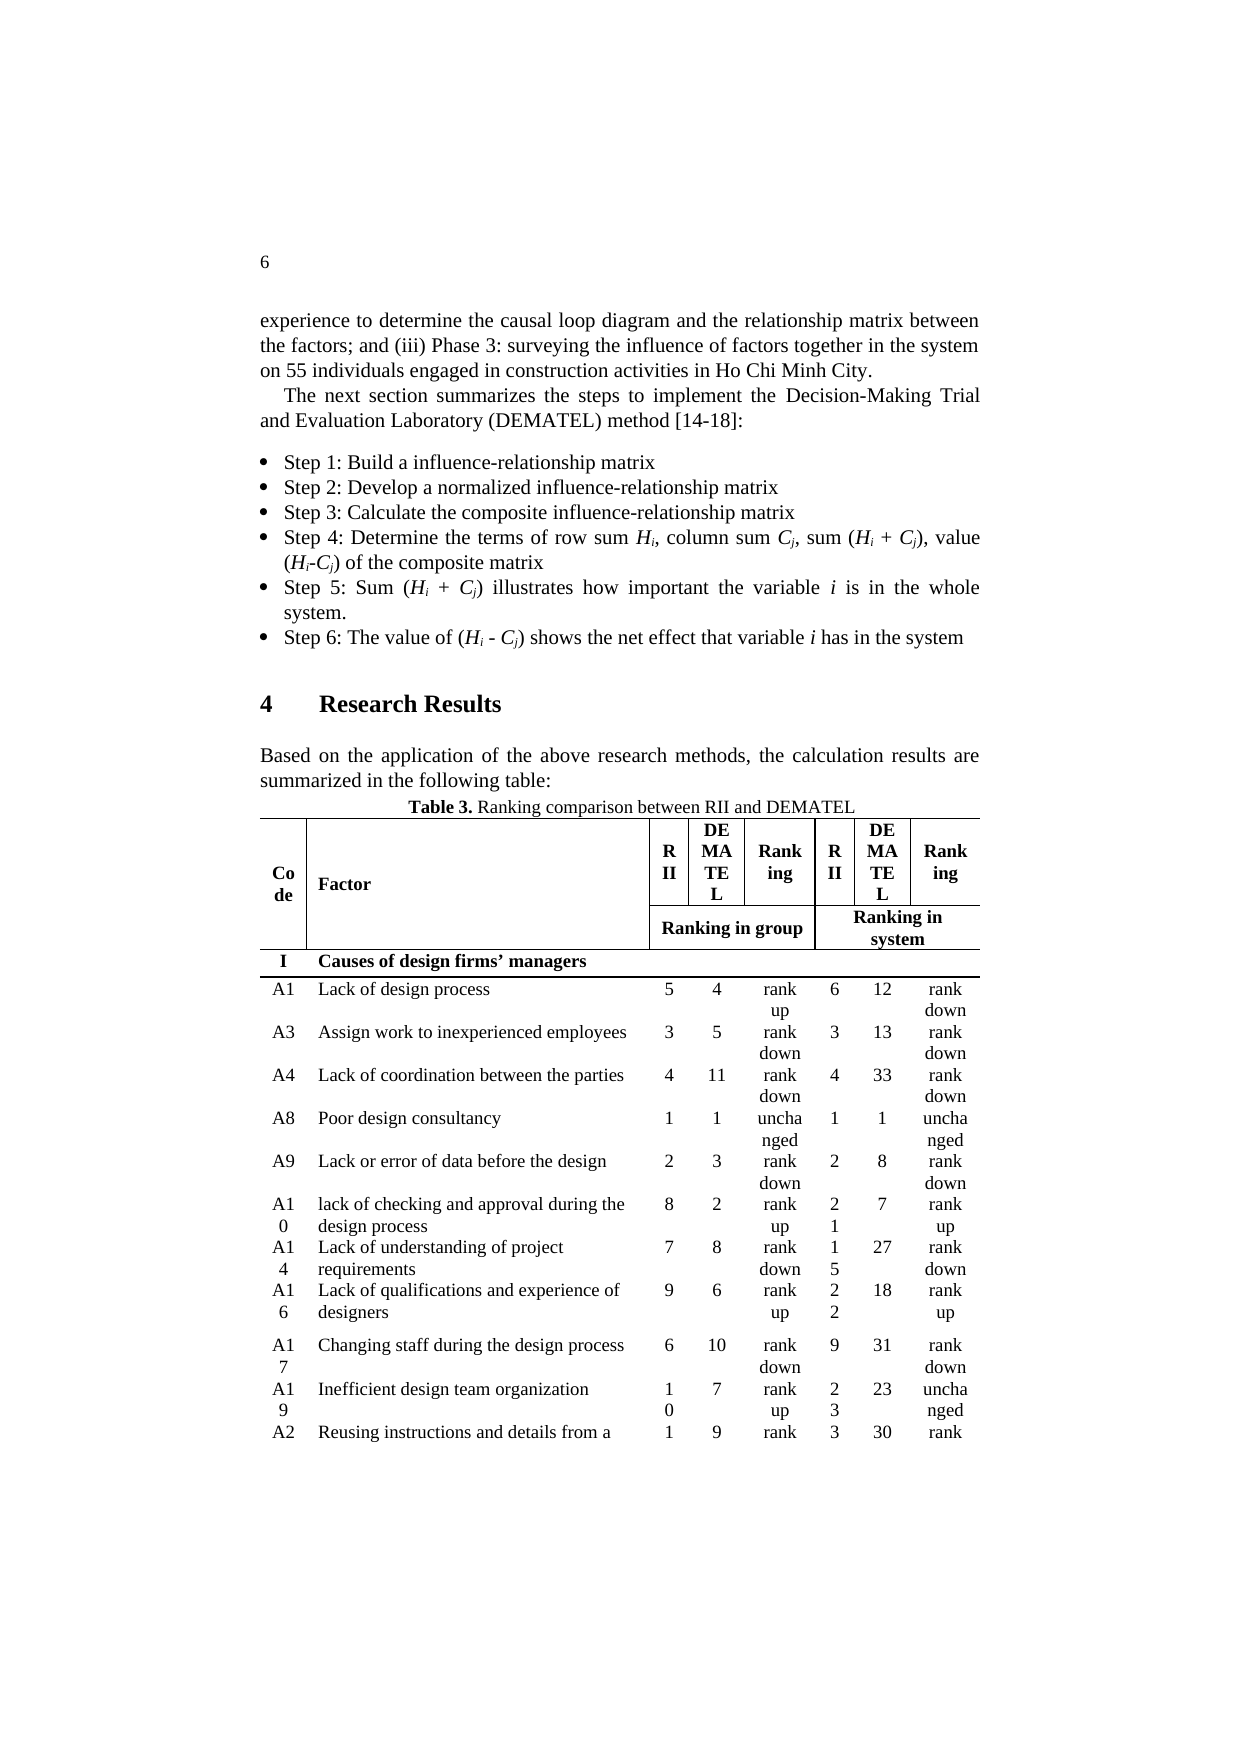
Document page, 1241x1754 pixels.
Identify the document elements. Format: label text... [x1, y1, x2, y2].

table_cell Ranking in system [816, 906, 980, 949]
table_cell 4 [689, 978, 745, 1021]
text Step 2: Develop a normalized influence-relationship matrix [260, 474, 980, 499]
table_header Ranking [911, 819, 980, 905]
table_cell 12 [854, 978, 910, 1021]
table_cell unchanged [910, 1107, 980, 1150]
table_cell A14 [260, 1236, 307, 1279]
table_cell rank down [910, 978, 980, 1021]
table_header Factor [307, 819, 649, 949]
table_cell 9 [650, 1279, 688, 1334]
table_cell 11 [650, 1421, 688, 1447]
table_cell I [260, 950, 307, 976]
table_cell rank down [910, 1021, 980, 1064]
table_cell Lack of understanding of project requirements [307, 1236, 649, 1279]
table_cell A16 [260, 1279, 307, 1334]
table_cell rank up [745, 1279, 815, 1334]
table_cell Lack of coordination between the parties [307, 1064, 649, 1107]
table_cell A10 [260, 1193, 307, 1236]
table_cell 3 [689, 1150, 745, 1193]
table_cell unchanged [910, 1378, 980, 1421]
table_cell 23 [815, 1378, 854, 1421]
table_cell A4 [260, 1064, 307, 1107]
table_header Ranking [745, 819, 814, 905]
table_cell 1 [854, 1107, 910, 1150]
table_cell Ranking in group [650, 906, 814, 949]
table_cell [910, 950, 980, 976]
table_cell Lack or error of data before the design [307, 1150, 649, 1193]
table_cell 23 [854, 1378, 910, 1421]
text Based on the application of the above research methods, the calculation results are summarized in the following table: [260, 742, 980, 792]
text Step 3: Calculate the composite influence-relationship matrix [260, 499, 980, 524]
table_cell rank down [745, 1334, 815, 1377]
table_cell 1 [689, 1107, 745, 1150]
text Step 4: Determine the terms of row sum Hi, column sum Cj, sum (Hi + Cj), value (Hi-Cj) of the composite matrix [260, 524, 980, 574]
table_cell 21 [815, 1193, 854, 1236]
table_cell 6 [650, 1334, 688, 1377]
table_cell 4 [650, 1064, 688, 1107]
table_cell rank down [745, 1236, 815, 1279]
table_cell 8 [689, 1236, 745, 1279]
table_cell 11 [689, 1064, 745, 1107]
table_cell rank up [910, 1421, 980, 1447]
table_cell 4 [815, 1064, 854, 1107]
table_header RII [650, 819, 688, 905]
table_cell 6 [689, 1279, 745, 1334]
table_cell 7 [689, 1378, 745, 1421]
table_cell 5 [650, 978, 688, 1021]
table_cell 3 [650, 1021, 688, 1064]
table_header DEMA TEL [689, 819, 744, 905]
table_cell 9 [689, 1421, 745, 1447]
table_cell 22 [815, 1279, 854, 1334]
table_header DEMA TEL [855, 819, 910, 905]
table_cell 3 [815, 1021, 854, 1064]
table_cell A3 [260, 1021, 307, 1064]
table_cell rank down [745, 1064, 815, 1107]
text The next section summarizes the steps to implement the Decision-Making Trial and Evaluation Laboratory (DEMATEL) method [14-18]: [260, 382, 980, 432]
table_cell 10 [650, 1378, 688, 1421]
table_cell 33 [815, 1421, 854, 1447]
table_cell rank down [910, 1236, 980, 1279]
table_cell A17 [260, 1334, 307, 1377]
table_cell rank down [910, 1150, 980, 1193]
table_cell 8 [650, 1193, 688, 1236]
text Step 5: Sum (Hi + Cj) illustrates how important the variable i is in the whole system. [260, 574, 980, 624]
table_cell Lack of design process [307, 978, 649, 1021]
table_cell rank down [910, 1334, 980, 1377]
table_cell lack of checking and approval during the design process [307, 1193, 649, 1236]
table_cell 30 [854, 1421, 910, 1447]
table_cell Assign work to inexperienced employees [307, 1021, 649, 1064]
table_cell 33 [854, 1064, 910, 1107]
text Step 6: The value of (Hi - Cj) shows the net effect that variable i has in the system [260, 624, 980, 649]
table_cell rank up [745, 1193, 815, 1236]
table_cell 2 [689, 1193, 745, 1236]
table_cell 2 [815, 1150, 854, 1193]
table_cell A20 [260, 1421, 307, 1447]
table_cell 10 [689, 1334, 745, 1377]
table_cell rank down [910, 1064, 980, 1107]
table_header Code [260, 819, 306, 949]
table_cell rank up [745, 978, 815, 1021]
table_cell Lack of qualifications and experience of designers [307, 1279, 649, 1334]
text Table 3. Ranking comparison between RII and DEMATEL [260, 792, 980, 817]
table_cell 5 [689, 1021, 745, 1064]
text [260, 307, 980, 382]
table_cell Causes of design firms’ managers [307, 950, 910, 976]
table_cell 1 [650, 1107, 688, 1150]
table_cell A1 [260, 978, 307, 1021]
table_cell 2 [650, 1150, 688, 1193]
table_cell rank up [910, 1193, 980, 1236]
table_cell 15 [815, 1236, 854, 1279]
table_cell Poor design consultancy [307, 1107, 649, 1150]
table_cell 9 [815, 1334, 854, 1377]
table_cell A9 [260, 1150, 307, 1193]
table_cell A8 [260, 1107, 307, 1150]
table_cell rank up [745, 1421, 815, 1447]
table_cell rank up [910, 1279, 980, 1334]
table_cell A19 [260, 1378, 307, 1421]
table_cell 31 [854, 1334, 910, 1377]
table_cell rank down [745, 1150, 815, 1193]
table_cell 18 [854, 1279, 910, 1334]
text Step 1: Build a influence-relationship matrix [260, 449, 980, 474]
table_cell unchanged [745, 1107, 815, 1150]
subtitle Research Results [260, 686, 980, 717]
table_cell 6 [815, 978, 854, 1021]
table_cell 1 [815, 1107, 854, 1150]
table_cell 7 [854, 1193, 910, 1236]
table_cell 8 [854, 1150, 910, 1193]
table_cell 7 [650, 1236, 688, 1279]
table_cell 13 [854, 1021, 910, 1064]
table_header RII [816, 819, 854, 905]
table_cell rank down [745, 1021, 815, 1064]
table_cell Inefficient design team organization [307, 1378, 649, 1421]
table_cell 27 [854, 1236, 910, 1279]
table_cell rank up [745, 1378, 815, 1421]
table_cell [307, 1421, 649, 1447]
table_cell Changing staff during the design process [307, 1334, 649, 1377]
